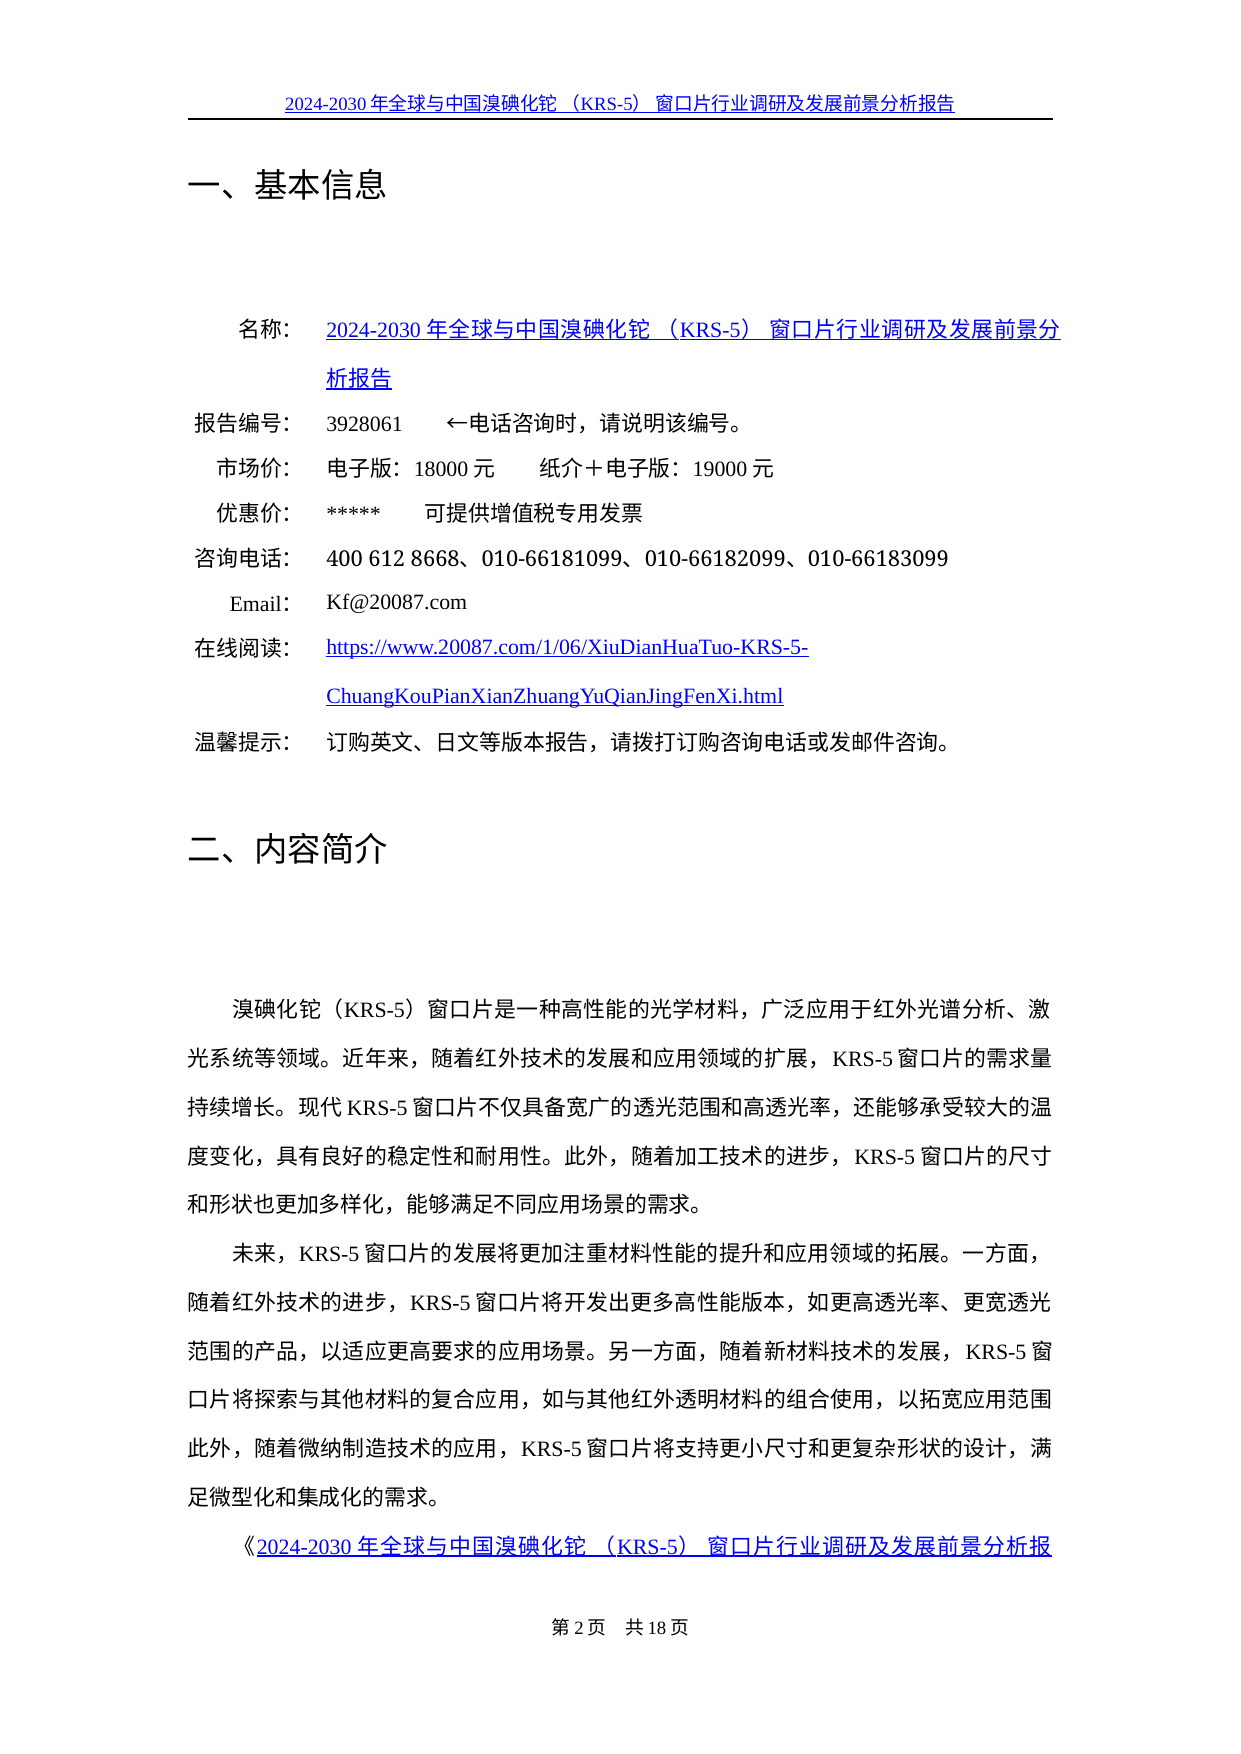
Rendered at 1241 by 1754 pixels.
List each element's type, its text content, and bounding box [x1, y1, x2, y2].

table_cell 400 612 8668、010-66181099、010-66182099、010-66183099 [315, 540, 1073, 585]
table_cell 市场价： [167, 450, 315, 495]
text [187, 992, 1053, 1561]
table_cell 订购英文、日文等版本报告，请拨打订购咨询电话或发邮件咨询。 [315, 724, 1073, 769]
table_cell Email： [167, 585, 315, 630]
table_cell 温馨提示： [167, 724, 315, 769]
table_cell 3928061 ←电话咨询时，请说明该编号。 [315, 405, 1073, 450]
table_header 2024-2030年全球与中国溴碘化铊 （KRS-5） 窗口片行业调研及发展前景分析报告 [315, 312, 1073, 405]
table_cell Kf@20087.com [315, 585, 1073, 630]
table_cell 报告编号： [167, 405, 315, 450]
table_header 名称： [167, 312, 315, 405]
title 一、基本信息 [187, 150, 1053, 215]
table_cell 在线阅读： [167, 630, 315, 724]
table_cell 咨询电话： [167, 540, 315, 585]
table_cell ***** 可提供增值税专用发票 [315, 495, 1073, 540]
table_cell [315, 630, 1073, 724]
table_cell 电子版：18000 元 纸介＋电子版：19000 元 [315, 450, 1073, 495]
table_cell 优惠价： [167, 495, 315, 540]
title 二、内容简介 [187, 814, 1053, 879]
